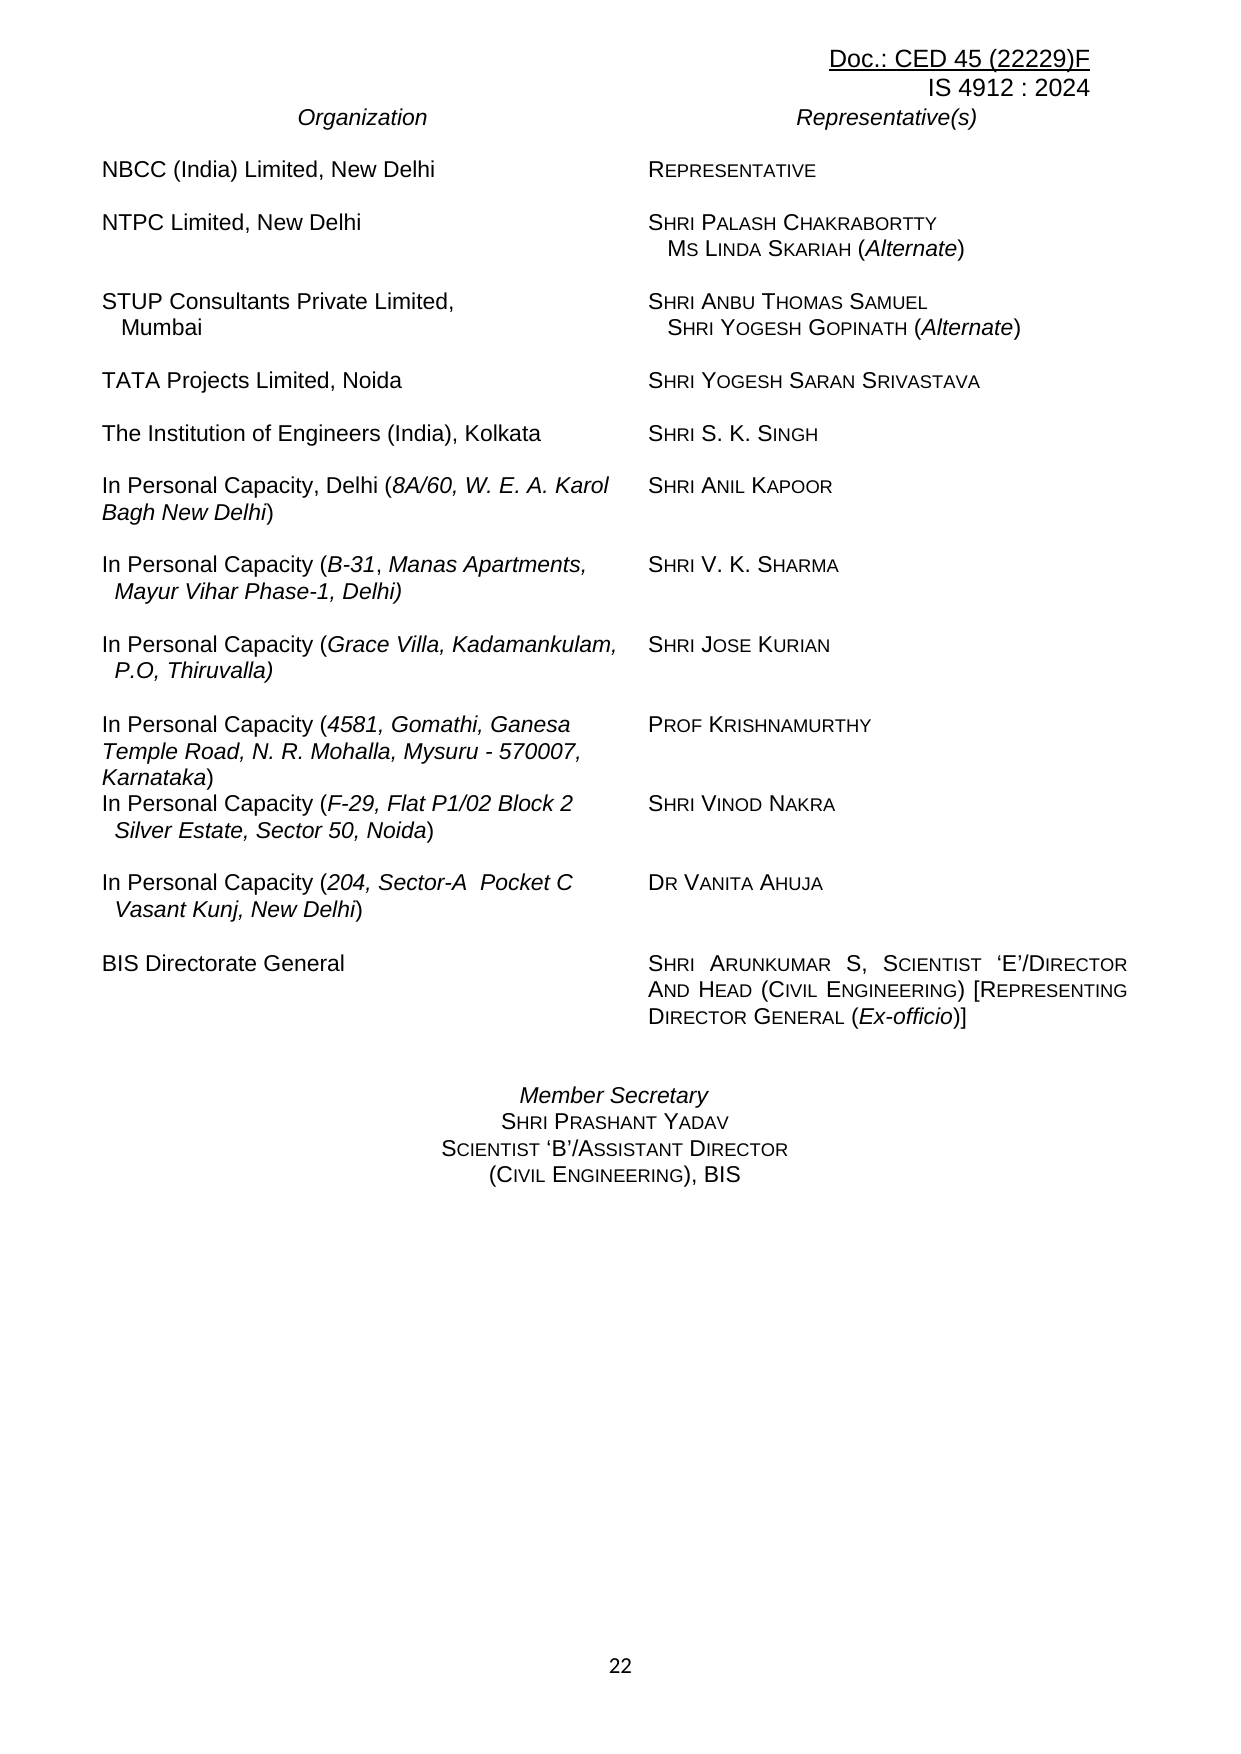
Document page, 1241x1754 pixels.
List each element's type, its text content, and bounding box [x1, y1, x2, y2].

table_cell NTPC Limited, New Delhi [90, 209, 637, 288]
table_cell In Personal Capacity (F-29, Flat P1/02 Block 2 Silver Estate, Sector 50, Noida) [90, 790, 637, 869]
table_cell NBCC (India) Limited, New Delhi [90, 156, 637, 209]
table_cell Shri V. K. Sharma [637, 551, 1139, 631]
table_cell Shri Anbu Thomas Samuel Shri Yogesh Gopinath (Alternate) [637, 288, 1139, 367]
table_cell Representative [637, 156, 1139, 209]
table_cell In Personal Capacity (4581, Gomathi, Ganesa Temple Road, N. R. Mohalla, Mysuru - 570007, Karnataka) [90, 711, 637, 790]
table_cell Shri Jose Kurian [637, 631, 1139, 711]
table_cell Shri S. K. Singh [637, 420, 1139, 472]
table_cell Member Secretary Shri Prashant Yadav Scientist ‘B’/Assistant Director (Civil Engineering), BIS [90, 1056, 1139, 1187]
table_cell BIS Directorate General [90, 950, 637, 1056]
table_cell In Personal Capacity, Delhi (8A/60, W. E. A. Karol Bagh New Delhi) [90, 473, 637, 551]
table_cell TATA Projects Limited, Noida [90, 367, 637, 420]
table_cell Shri Anil Kapoor [637, 473, 1139, 551]
table_header Representative(s) [637, 104, 1139, 156]
table_cell Shri Vinod Nakra [637, 790, 1139, 869]
table_cell STUP Consultants Private Limited, Mumbai [90, 288, 637, 367]
table_cell Shri Arunkumar S, Scientist ‘E’/Director And Head (Civil Engineering) [Representing Director General (Ex-officio)] [637, 950, 1139, 1056]
table_cell Prof Krishnamurthy [637, 711, 1139, 790]
table_cell Shri Palash Chakrabortty Ms Linda Skariah (Alternate) [637, 209, 1139, 288]
table_cell In Personal Capacity (Grace Villa, Kadamankulam, P.O, Thiruvalla) [90, 631, 637, 711]
table_cell The Institution of Engineers (India), Kolkata [90, 420, 637, 472]
table_header Organization [90, 104, 637, 156]
table_cell In Personal Capacity (204, Sector-A Pocket C Vasant Kunj, New Delhi) [90, 869, 637, 950]
table_cell Shri Yogesh Saran Srivastava [637, 367, 1139, 420]
table_cell Dr Vanita Ahuja [637, 869, 1139, 950]
table_cell In Personal Capacity (B-31, Manas Apartments, Mayur Vihar Phase-1, Delhi) [90, 551, 637, 631]
